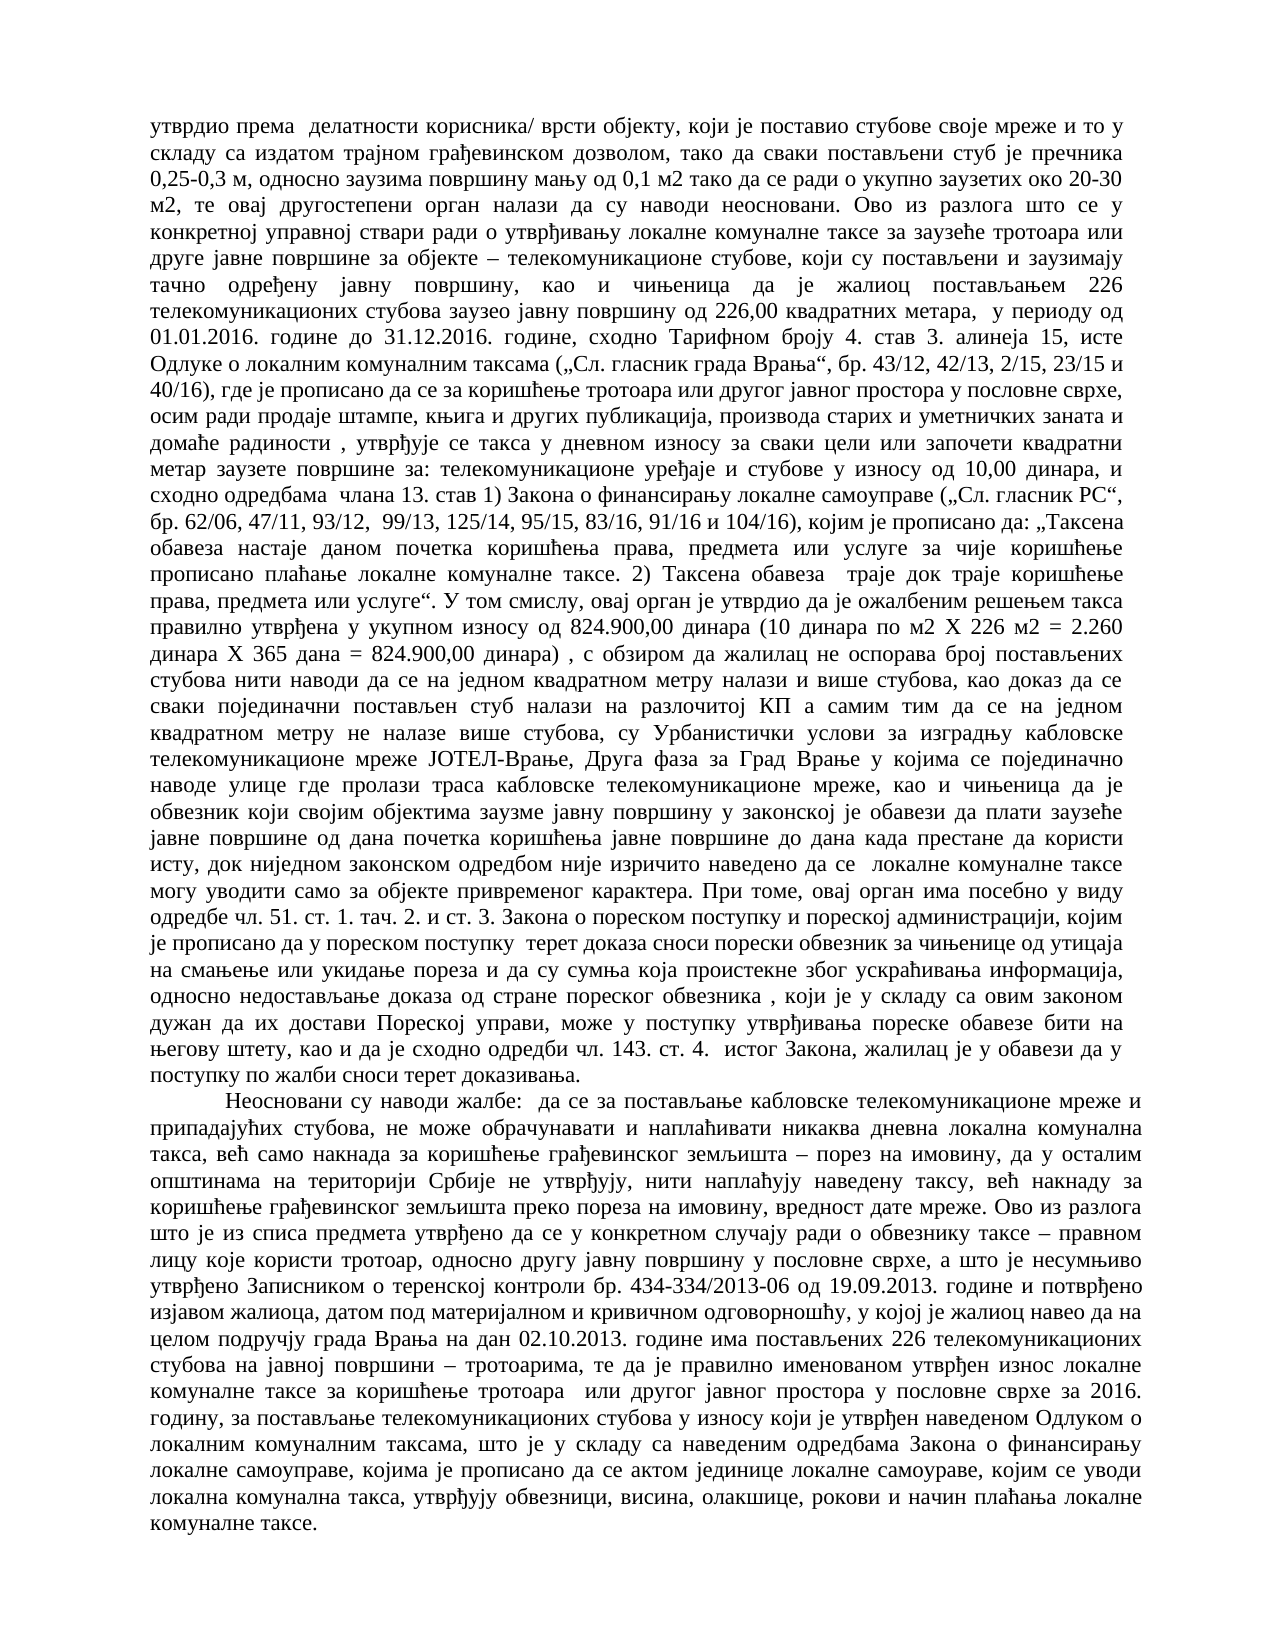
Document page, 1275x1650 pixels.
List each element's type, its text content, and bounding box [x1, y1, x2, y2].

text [150, 112, 1125, 1088]
text Неосновани су наводи жалбе: да се за постављање кабловске телекомуникационе мреже и припадајућих стубова, не може обрачунавати и наплаћивати никаква дневна локална комунална такса, већ само накнада за коришћење грађевинског земљишта – порез на имовину, да у осталим општинама на територији Србије не утврђују, нити наплаћују наведену таксу, већ накнаду за коришћење грађевинског земљишта преко пореза на имовину, вредност дате мреже. Ово из разлога што је из списа предмета утврђено да се у конкретном случају ради о обвезнику таксе – правном лицу које користи тротоар, односно другу јавну површину у пословне сврхе, а што је несумњиво утврђено Записником о теренској контроли бр. 434-334/2013-06 од 19.09.2013. године и потврђено изјавом жалиоца, датом под материјалном и кривичном одговорношћу, у којој је жалиоц навео да на целом подручју града Врања на дан 02.10.2013. године има постављених 226 телекомуникационих стубова на јавној површини – тротоарима, те да је правилно именованом утврђен износ локалне комуналне таксе за коришћење тротоара или другог јавног простора у пословне сврхе за 2016. годину, за постављање телекомуникационих стубова у износу који је утврђен наведеном Одлуком о локалним комуналним таксама, што је у складу са наведеним одредбама Закона о финансирању локалне самоуправе, којима је прописано да се актом јединице локалне самоураве, којим се уводи локална комунална такса, утврђују обвезници, висина, олакшице, рокови и начин плаћања локалне комуналне таксе. [150, 1088, 1144, 1536]
